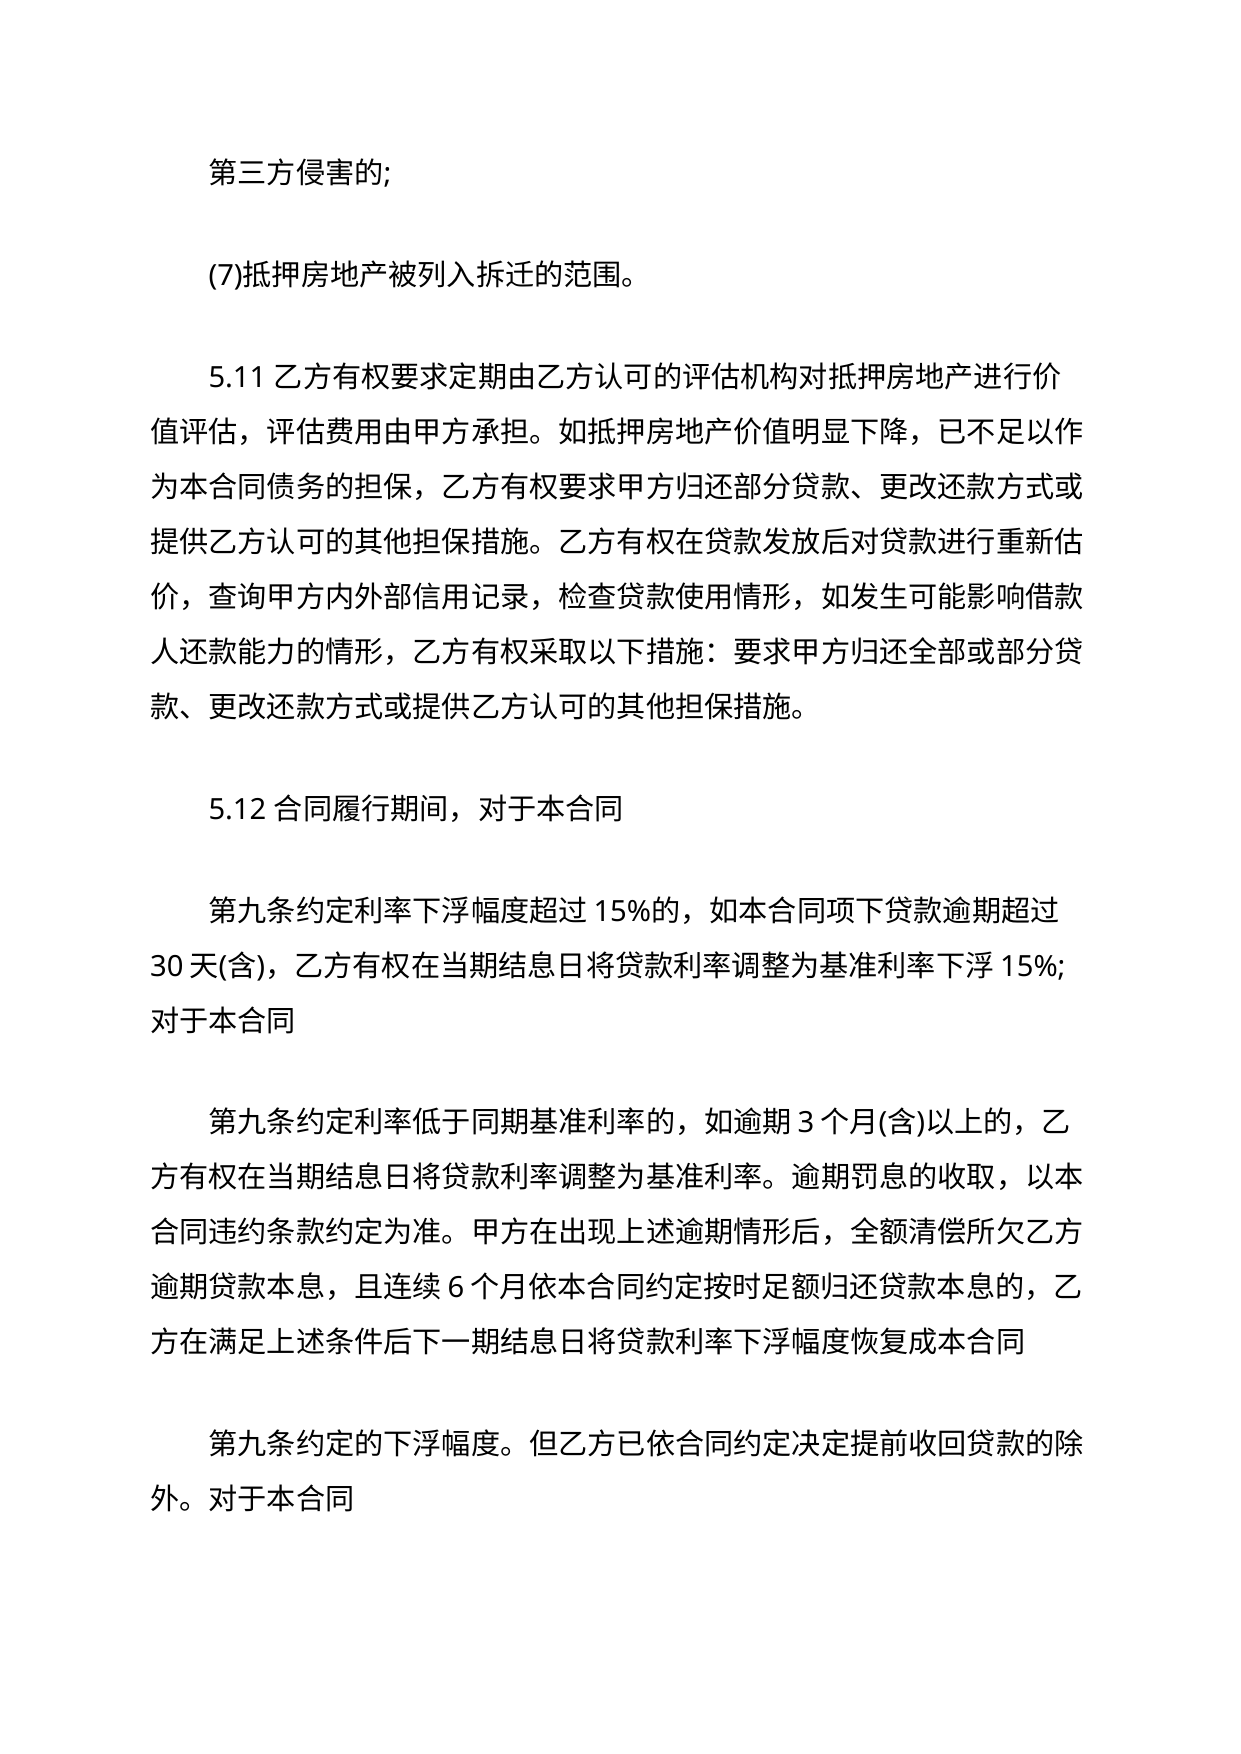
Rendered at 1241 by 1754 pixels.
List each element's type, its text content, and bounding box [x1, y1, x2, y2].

text 第三方侵害的; [150, 150, 1090, 192]
text 第九条约定利率低于同期基准利率的，如逾期3个月(含)以上的，乙方有权在当期结息日将贷款利率调整为基准利率。逾期罚息的收取，以本合同违约条款约定为准。甲方在出现上述逾期情形后，全额清偿所欠乙方逾期贷款本息，且连续6个月依本合同约定按时足额归还贷款本息的，乙方在满足上述条件后下一期结息日将贷款利率下浮幅度恢复成本合同 [150, 1099, 1090, 1361]
text (7)抵押房地产被列入拆迁的范围。 [150, 252, 1090, 294]
text 第九条约定的下浮幅度。但乙方已依合同约定决定提前收回贷款的除外。对于本合同 [150, 1421, 1090, 1518]
text 第九条约定利率下浮幅度超过15%的，如本合同项下贷款逾期超过30天(含)，乙方有权在当期结息日将贷款利率调整为基准利率下浮15%;对于本合同 [150, 887, 1090, 1039]
text 5.11 乙方有权要求定期由乙方认可的评估机构对抵押房地产进行价值评估，评估费用由甲方承担。如抵押房地产价值明显下降，已不足以作为本合同债务的担保，乙方有权要求甲方归还部分贷款、更改还款方式或提供乙方认可的其他担保措施。乙方有权在贷款发放后对贷款进行重新估价，查询甲方内外部信用记录，检查贷款使用情形，如发生可能影响借款人还款能力的情形，乙方有权采取以下措施：要求甲方归还全部或部分贷款、更改还款方式或提供乙方认可的其他担保措施。 [150, 354, 1090, 726]
text 5.12 合同履行期间，对于本合同 [150, 785, 1090, 828]
